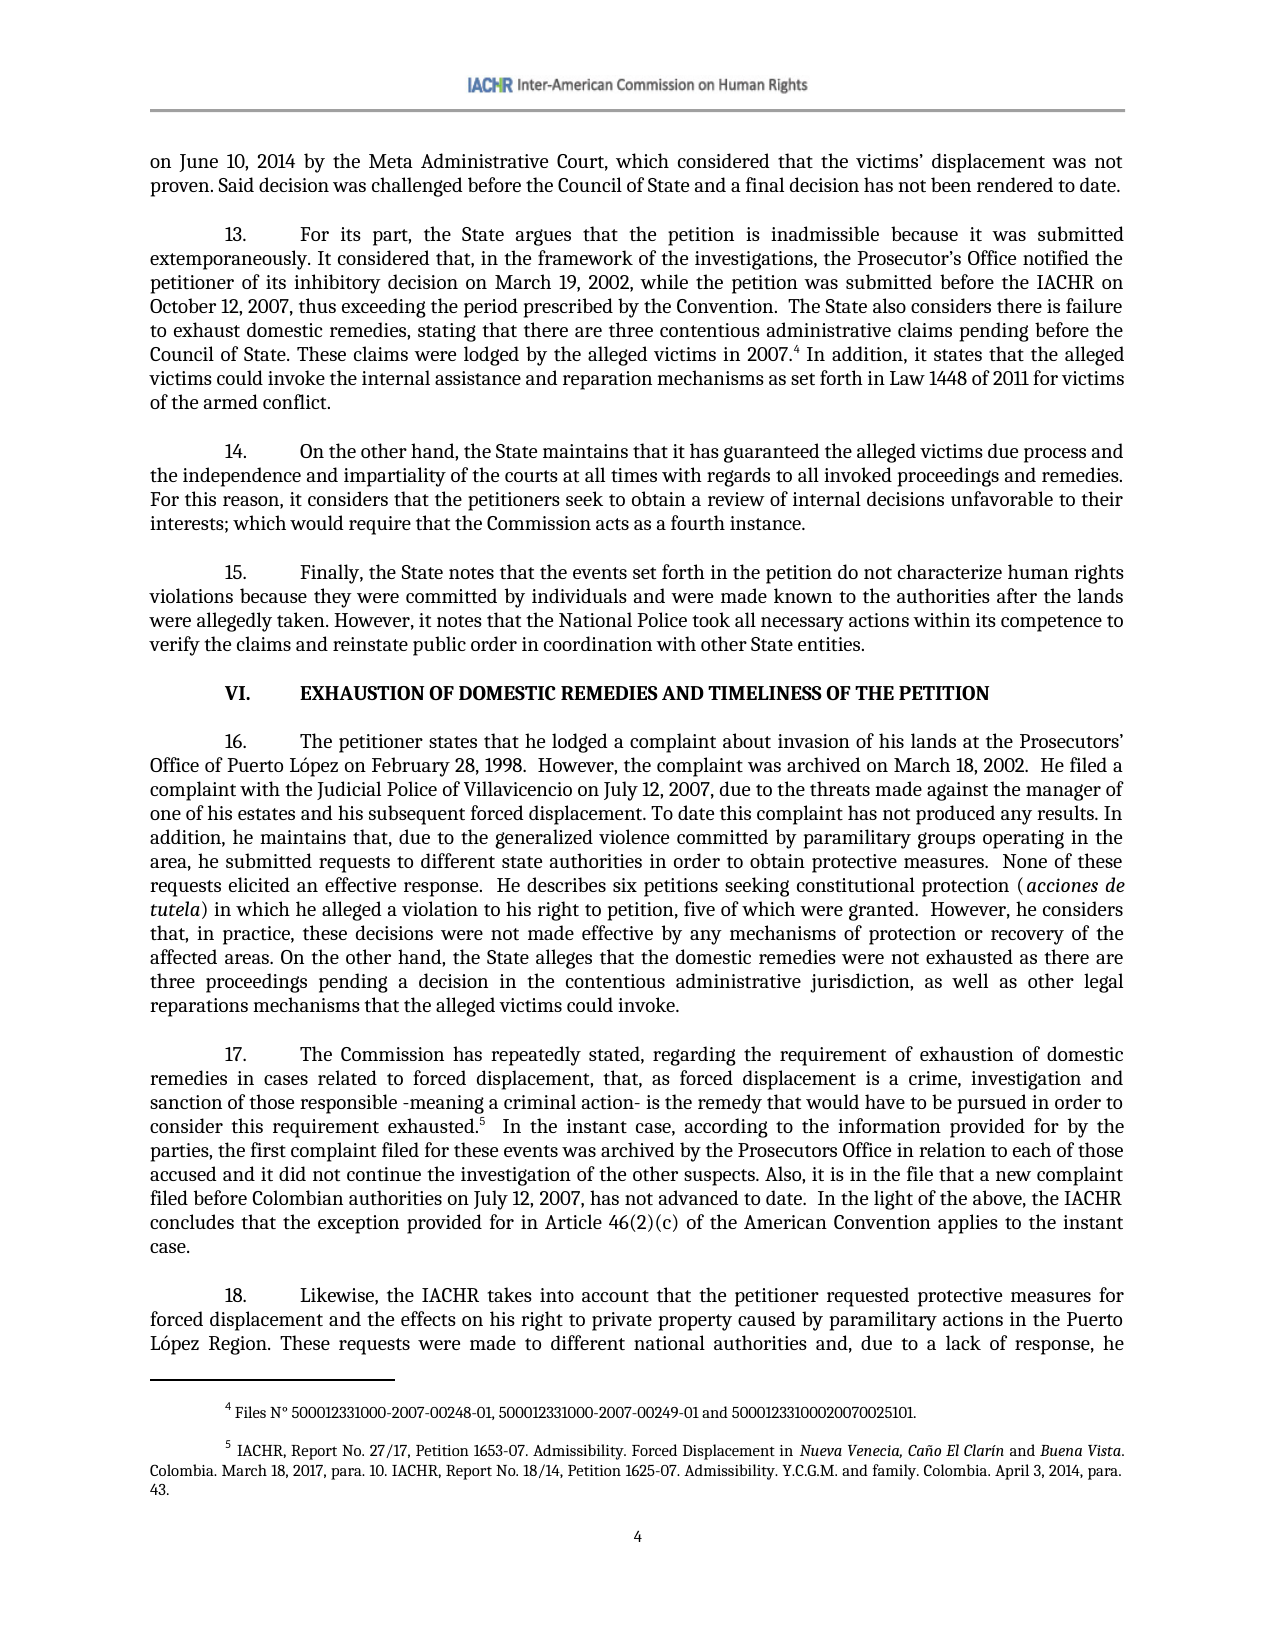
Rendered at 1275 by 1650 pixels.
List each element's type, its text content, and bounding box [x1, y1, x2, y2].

text VI. EXHAUSTION OF DOMESTIC REMEDIES AND TIMELINESS OF THE PETITION [225, 681, 1125, 705]
list The petitioner states that he lodged a complaint about invasion of his lands at the Prosecutors’ Office of Puerto López on February 28, 1998. However, the complaint was archived on March 18, 2002. He filed a complaint with the Judicial Police of Villavicencio on July 12, 2007, due to the threats made against the manager of one of his estates and his subsequent forced displacement. To date this complaint has not produced any results. In addition, he maintains that, due to the generalized violence committed by paramilitary groups operating in the area, he submitted requests to different state authorities in order to obtain protective measures. None of these requests elicited an effective response. He describes six petitions seeking constitutional protection (acciones de tutela) in which he alleged a violation to his right to petition, five of which were granted. However, he considers that, in practice, these decisions were not made effective by any mechanisms of protection or recovery of the affected areas. On the other hand, the State alleges that the domestic remedies were not exhausted as there are three proceedings pending a decision in the contentious administrative jurisdiction, as well as other legal reparations mechanisms that the alleged victims could invoke. [150, 730, 1125, 1018]
list For its part, the State argues that the petition is inadmissible because it was submitted extemporaneously. It considered that, in the framework of the investigations, the Prosecutor’s Office notified the petitioner of its inhibitory decision on March 19, 2002, while the petition was submitted before the IACHR on October 12, 2007, thus exceeding the period prescribed by the Convention. The State also considers there is failure to exhaust domestic remedies, stating that there are three contentious administrative claims pending before the Council of State. These claims were lodged by the alleged victims in 2007. In addition, it states that the alleged victims could invoke the internal assistance and reparation mechanisms as set forth in Law 1448 of 2011 for victims of the armed conflict. [150, 223, 1125, 414]
picture [456, 75, 819, 95]
list Finally, the State notes that the events set forth in the petition do not characterize human rights violations because they were committed by individuals and were made known to the authorities after the lands were allegedly taken. However, it notes that the National Police took all necessary actions within its competence to verify the claims and reinstate public order in coordination with other State entities. [150, 560, 1125, 656]
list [150, 150, 1125, 198]
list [150, 1283, 1125, 1355]
list The Commission has repeatedly stated, regarding the requirement of exhaustion of domestic remedies in cases related to forced displacement, that, as forced displacement is a crime, investigation and sanction of those responsible -meaning a criminal action- is the remedy that would have to be pursued in order to consider this requirement exhausted. In the instant case, according to the information provided for by the parties, the first complaint filed for these events was archived by the Prosecutors Office in relation to each of those accused and it did not continue the investigation of the other suspects. Also, it is in the file that a new complaint filed before Colombian authorities on July 12, 2007, has not advanced to date. In the light of the above, the IACHR concludes that the exception provided for in Article 46(2)(c) of the American Convention applies to the instant case. [150, 1043, 1125, 1258]
list On the other hand, the State maintains that it has guaranteed the alleged victims due process and the independence and impartiality of the courts at all times with regards to all invoked proceedings and remedies. For this reason, it considers that the petitioners seek to obtain a review of internal decisions unfavorable to their interests; which would require that the Commission acts as a fourth instance. [150, 439, 1125, 535]
